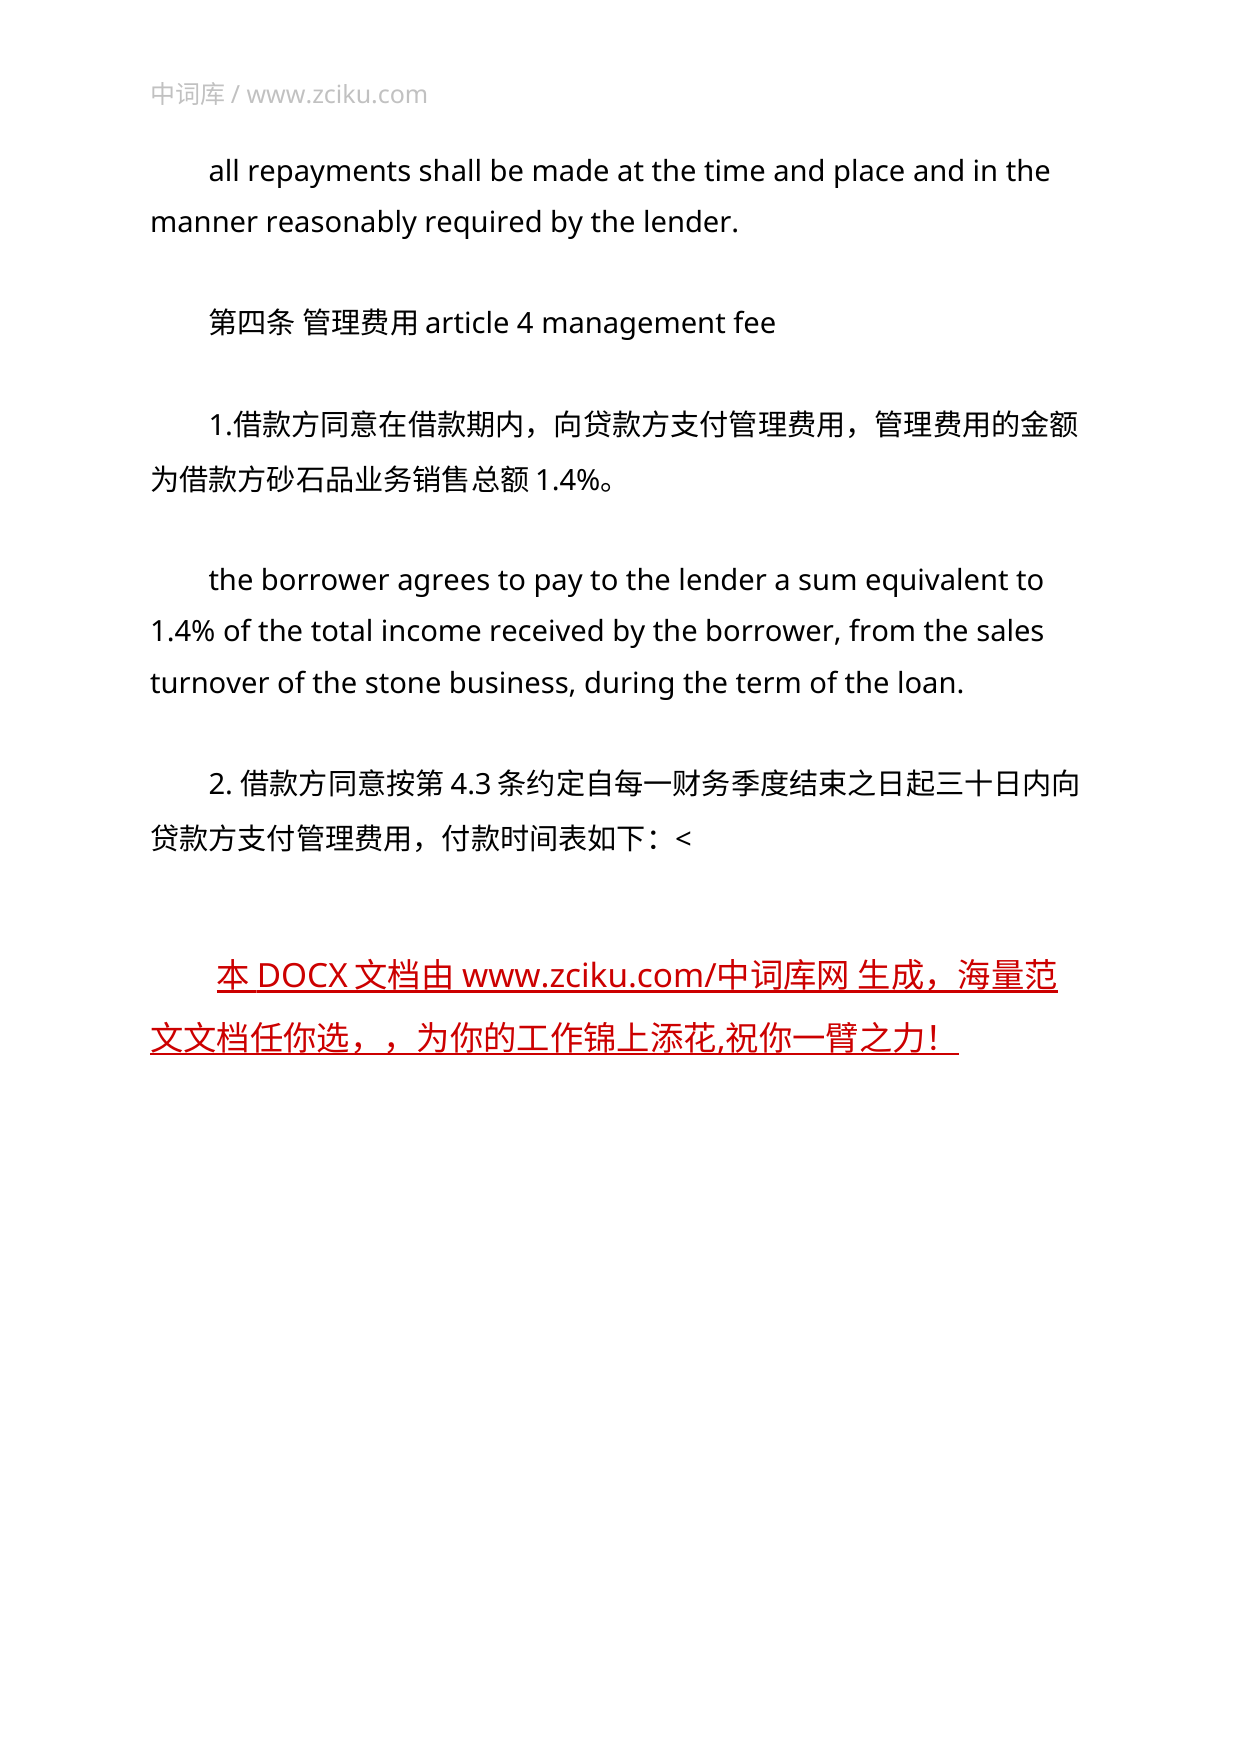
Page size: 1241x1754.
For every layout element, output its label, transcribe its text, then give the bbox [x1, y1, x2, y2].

text 2. 借款方同意按第4.3条约定自每一财务季度结束之日起三十日内向贷款方支付管理费用，付款时间表如下：< [150, 761, 1090, 858]
text all repayments shall be made at the time and place and in the manner reasonably required by the lender. [150, 150, 1090, 241]
text 1.借款方同意在借款期内，向贷款方支付管理费用，管理费用的金额为借款方砂石品业务销售总额1.4%。 [150, 402, 1090, 499]
text 本DOCX文档由 www.zciku.com/中词库网 生成，海量范文文档任你选，，为你的工作锦上添花,祝你一臂之力！ [150, 949, 1090, 1060]
text 第四条 管理费用article 4 management fee [150, 300, 1090, 342]
text the borrower agrees to pay to the lender a sum equivalent to 1.4% of the total income received by the borrower, from the sales turnover of the stone business, during the term of the loan. [150, 559, 1090, 702]
